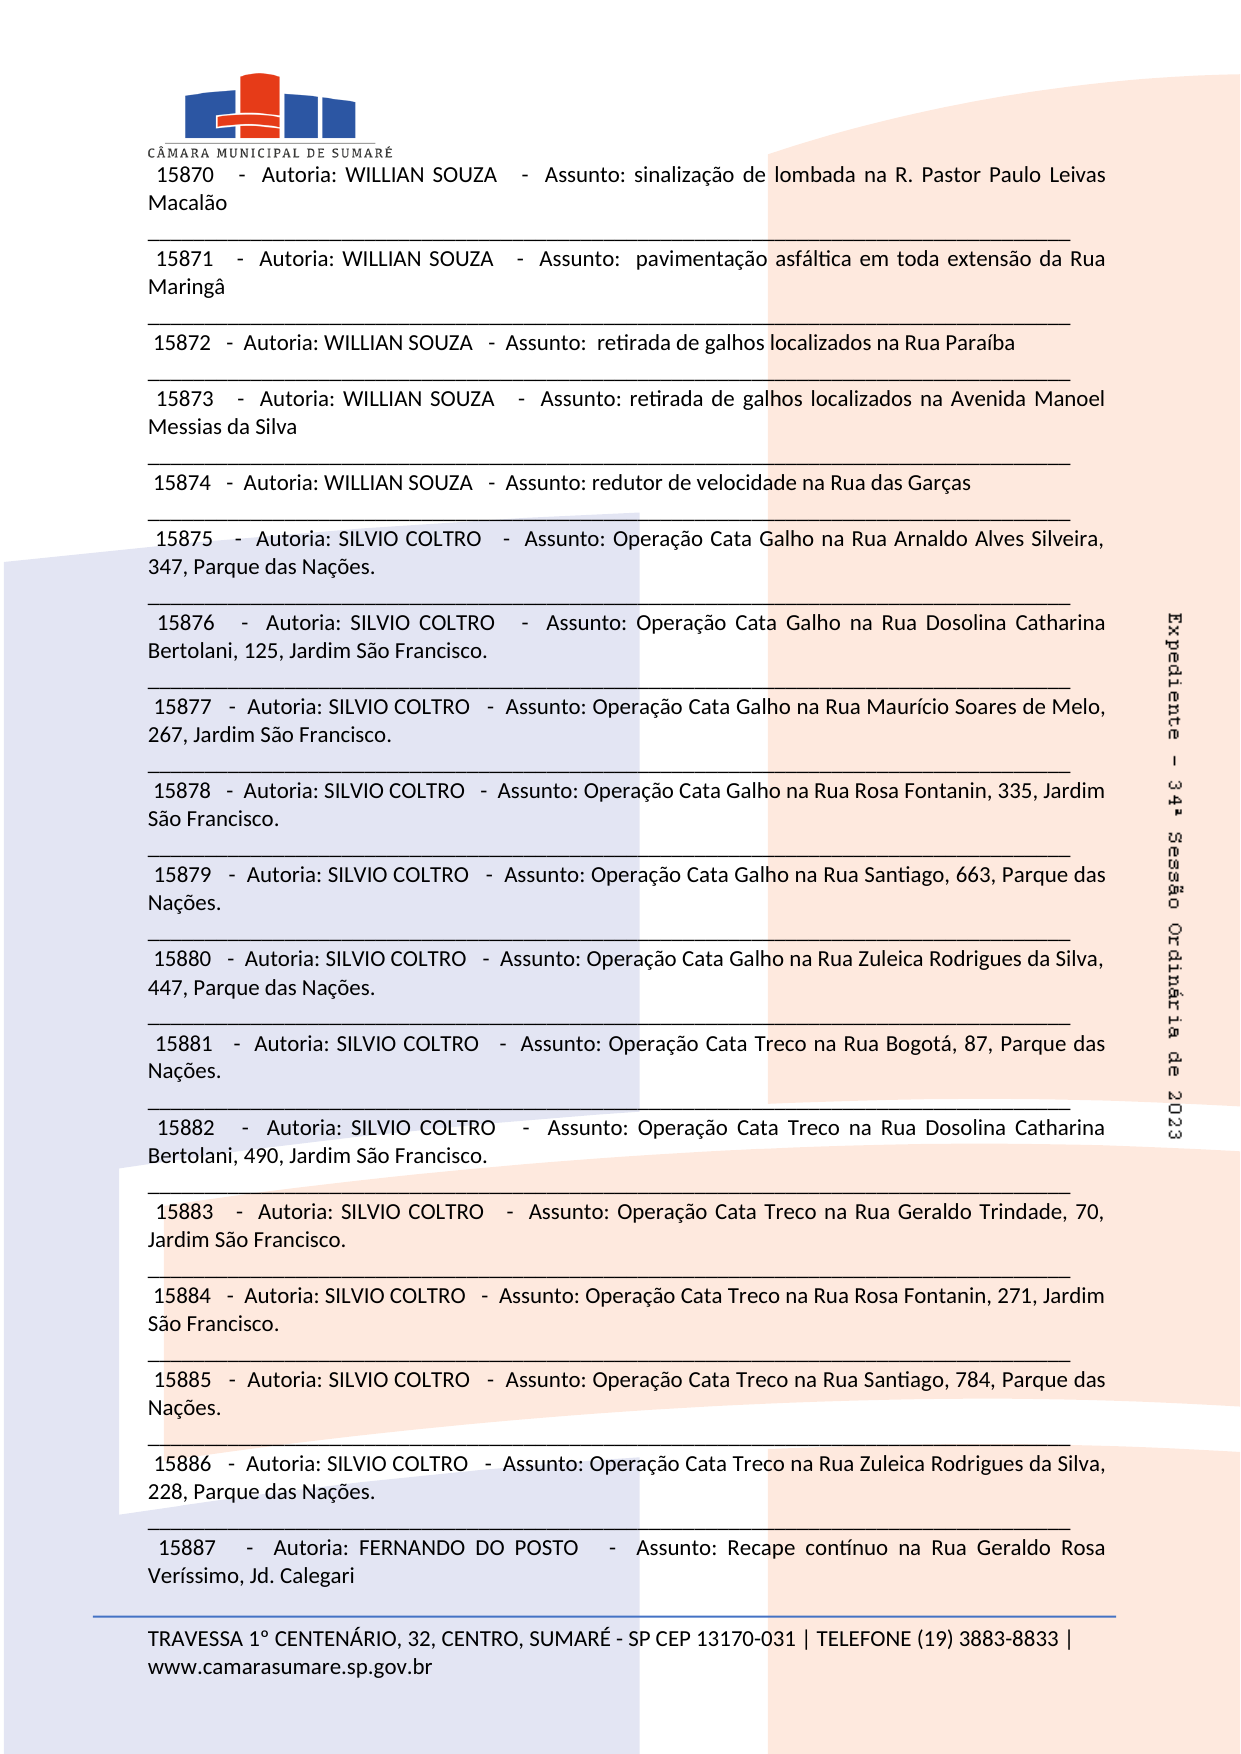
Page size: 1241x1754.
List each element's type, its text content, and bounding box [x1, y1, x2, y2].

text _________________________________________________________________________________ [148, 664, 1107, 692]
text _________________________________________________________________________________ [148, 832, 1107, 861]
text 15878 - Autoria: SILVIO COLTRO - Assunto: Operação Cata Galho na Rua Rosa Fontanin, 335, Jardim São Francisco. [148, 776, 1107, 832]
text 15887 - Autoria: FERNANDO DO POSTO - Assunto: Recape contínuo na Rua Geraldo Rosa Veríssimo, Jd. Calegari [148, 1533, 1107, 1589]
text _________________________________________________________________________________ [148, 917, 1107, 944]
text _________________________________________________________________________________ [148, 1085, 1107, 1113]
picture [1142, 609, 1205, 1145]
text 15871 - Autoria: WILLIAN SOUZA - Assunto: pavimentação asfáltica em toda extensão da Rua Maringâ [148, 244, 1107, 300]
text 15880 - Autoria: SILVIO COLTRO - Assunto: Operação Cata Galho na Rua Zuleica Rodrigues da Silva, 447, Parque das Nações. [148, 944, 1107, 1001]
text _________________________________________________________________________________ [148, 1169, 1107, 1197]
text _________________________________________________________________________________ [148, 496, 1107, 524]
text _________________________________________________________________________________ [148, 580, 1107, 608]
text _________________________________________________________________________________ [148, 356, 1107, 384]
text 15883 - Autoria: SILVIO COLTRO - Assunto: Operação Cata Treco na Rua Geraldo Trindade, 70, Jardim São Francisco. [148, 1197, 1107, 1253]
text 15882 - Autoria: SILVIO COLTRO - Assunto: Operação Cata Treco na Rua Dosolina Catharina Bertolani, 490, Jardim São Francisco. [148, 1113, 1107, 1169]
text _________________________________________________________________________________ [148, 300, 1107, 328]
text 15875 - Autoria: SILVIO COLTRO - Assunto: Operação Cata Galho na Rua Arnaldo Alves Silveira, 347, Parque das Nações. [148, 524, 1107, 580]
text 15879 - Autoria: SILVIO COLTRO - Assunto: Operação Cata Galho na Rua Santiago, 663, Parque das Nações. [148, 861, 1107, 917]
text _________________________________________________________________________________ [148, 216, 1107, 244]
picture [147, 73, 394, 160]
text _________________________________________________________________________________ [148, 1337, 1107, 1365]
text 15873 - Autoria: WILLIAN SOUZA - Assunto: retirada de galhos localizados na Avenida Manoel Messias da Silva [148, 384, 1107, 440]
text _________________________________________________________________________________ [148, 440, 1107, 468]
text 15870 - Autoria: WILLIAN SOUZA - Assunto: sinalização de lombada na R. Pastor Paulo Leivas Macalão [148, 160, 1107, 216]
text 15885 - Autoria: SILVIO COLTRO - Assunto: Operação Cata Treco na Rua Santiago, 784, Parque das Nações. [148, 1365, 1107, 1421]
text 15876 - Autoria: SILVIO COLTRO - Assunto: Operação Cata Galho na Rua Dosolina Catharina Bertolani, 125, Jardim São Francisco. [148, 608, 1107, 664]
text 15886 - Autoria: SILVIO COLTRO - Assunto: Operação Cata Treco na Rua Zuleica Rodrigues da Silva, 228, Parque das Nações. [148, 1449, 1107, 1505]
text _________________________________________________________________________________ [148, 1421, 1107, 1449]
text _________________________________________________________________________________ [148, 748, 1107, 776]
text _________________________________________________________________________________ [148, 1505, 1107, 1533]
text 15877 - Autoria: SILVIO COLTRO - Assunto: Operação Cata Galho na Rua Maurício Soares de Melo, 267, Jardim São Francisco. [148, 692, 1107, 748]
text 15881 - Autoria: SILVIO COLTRO - Assunto: Operação Cata Treco na Rua Bogotá, 87, Parque das Nações. [148, 1029, 1107, 1085]
text 15872 - Autoria: WILLIAN SOUZA - Assunto: retirada de galhos localizados na Rua Paraíba [148, 328, 1107, 356]
text _________________________________________________________________________________ [148, 1253, 1107, 1281]
text 15874 - Autoria: WILLIAN SOUZA - Assunto: redutor de velocidade na Rua das Garças [148, 468, 1107, 496]
text _________________________________________________________________________________ [148, 1001, 1107, 1029]
text 15884 - Autoria: SILVIO COLTRO - Assunto: Operação Cata Treco na Rua Rosa Fontanin, 271, Jardim São Francisco. [148, 1281, 1107, 1337]
